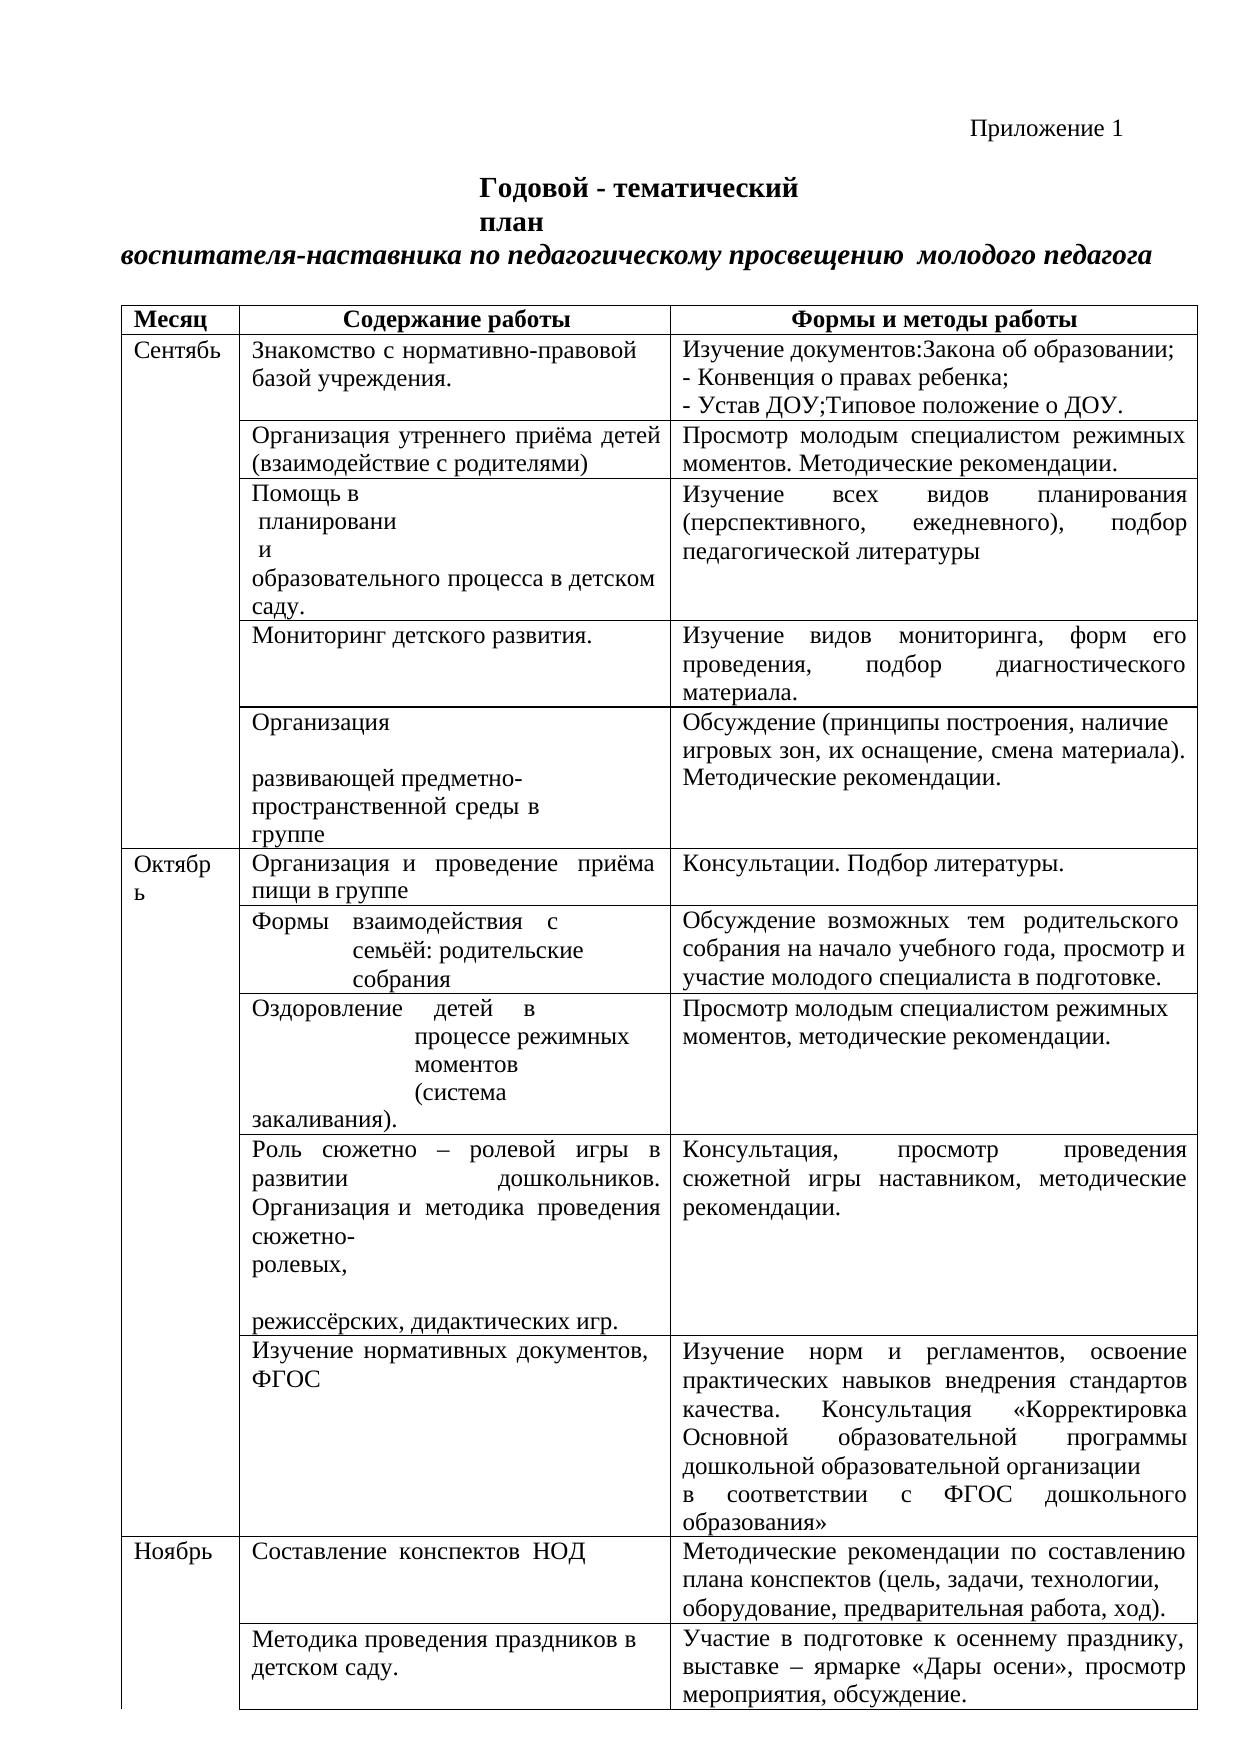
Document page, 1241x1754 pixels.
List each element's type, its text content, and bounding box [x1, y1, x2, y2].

table_cell Формы взаимодействия с семьёй: родительские собрания [240, 906, 670, 992]
subtitle Годовой - тематический план [479, 170, 870, 237]
table_cell Обсуждение (принципы построения, наличие игровых зон, их оснащение, смена материала). Методические рекомендации. [671, 708, 1197, 848]
table_cell Оздоровление детей в процессе режимных моментов (система закаливания). [240, 994, 670, 1133]
table_cell Изучение всех видов планирования (перспективного, ежедневного), подбор педагогической литературы [671, 479, 1197, 620]
text воспитателя-наставника по педагогическому просвещению молодого педагога [121, 237, 1209, 271]
table_cell Организация развивающей предметно-пространственной среды в группе [240, 708, 670, 848]
table_cell Обсуждение возможных тем родительского собрания на начало учебного года, просмотр и участие молодого специалиста в подготовке. [671, 906, 1197, 992]
table_cell Консультация, просмотр проведения сюжетной игры наставником, методические рекомендации. [671, 1135, 1197, 1335]
table_cell Изучение видов мониторинга, форм его проведения, подбор диагностического материала. [671, 621, 1197, 706]
table_cell Роль сюжетно – ролевой игры в развитии дошкольников. Организация и методика проведения сюжетно- ролевых, режиссёрских, дидактических игр. [240, 1135, 670, 1335]
text Приложение 1 [969, 113, 1209, 141]
table_cell Участие в подготовке к осеннему празднику, выставке – ярмарке «Дары осени», просмотр мероприятия, обсуждение. [671, 1624, 1197, 1709]
table_header Месяц [122, 306, 239, 334]
table_cell Изучение документов:Закона об образовании; Конвенция о правах ребенка; Устав ДОУ;Типовое положение о ДОУ. [671, 335, 1197, 420]
table_cell Просмотр молодым специалистом режимных моментов, методические рекомендации. [671, 994, 1197, 1133]
table_cell Знакомство с нормативно-правовой базой учреждения. [240, 335, 670, 420]
table_cell Октябр ь [122, 849, 239, 1536]
table_cell Консультации. Подбор литературы. [671, 849, 1197, 905]
table_cell Мониторинг детского развития. [240, 621, 670, 706]
table_cell Ноябрь [122, 1537, 239, 1709]
table_header Содержание работы [240, 306, 670, 334]
table_cell Методические рекомендации по составлению плана конспектов (цель, задачи, технологии, оборудование, предварительная работа, ход). [671, 1537, 1197, 1623]
table_cell Помощь в планировании образовательного процесса в детском саду. [240, 479, 670, 620]
table_cell Организация и проведение приёма пищи в группе [240, 849, 670, 905]
table_cell Просмотр молодым специалистом режимных моментов. Методические рекомендации. [671, 421, 1197, 478]
table_cell Методика проведения праздников в детском саду. [240, 1624, 670, 1709]
table_header Формы и методы работы [671, 306, 1197, 334]
table_cell Организация утреннего приёма детей (взаимодействие с родителями) [240, 421, 670, 478]
table_cell Сентябь [122, 335, 239, 848]
table_cell Изучение нормативных документов, ФГОС [240, 1336, 670, 1536]
table_cell Составление конспектов НОД [240, 1537, 670, 1623]
table_cell Изучение норм и регламентов, освоение практических навыков внедрения стандартов качества. Консультация «Корректировка Основной образовательной программы дошкольной образовательной организации в соответствии с ФГОС дошкольного образования» [671, 1336, 1197, 1536]
